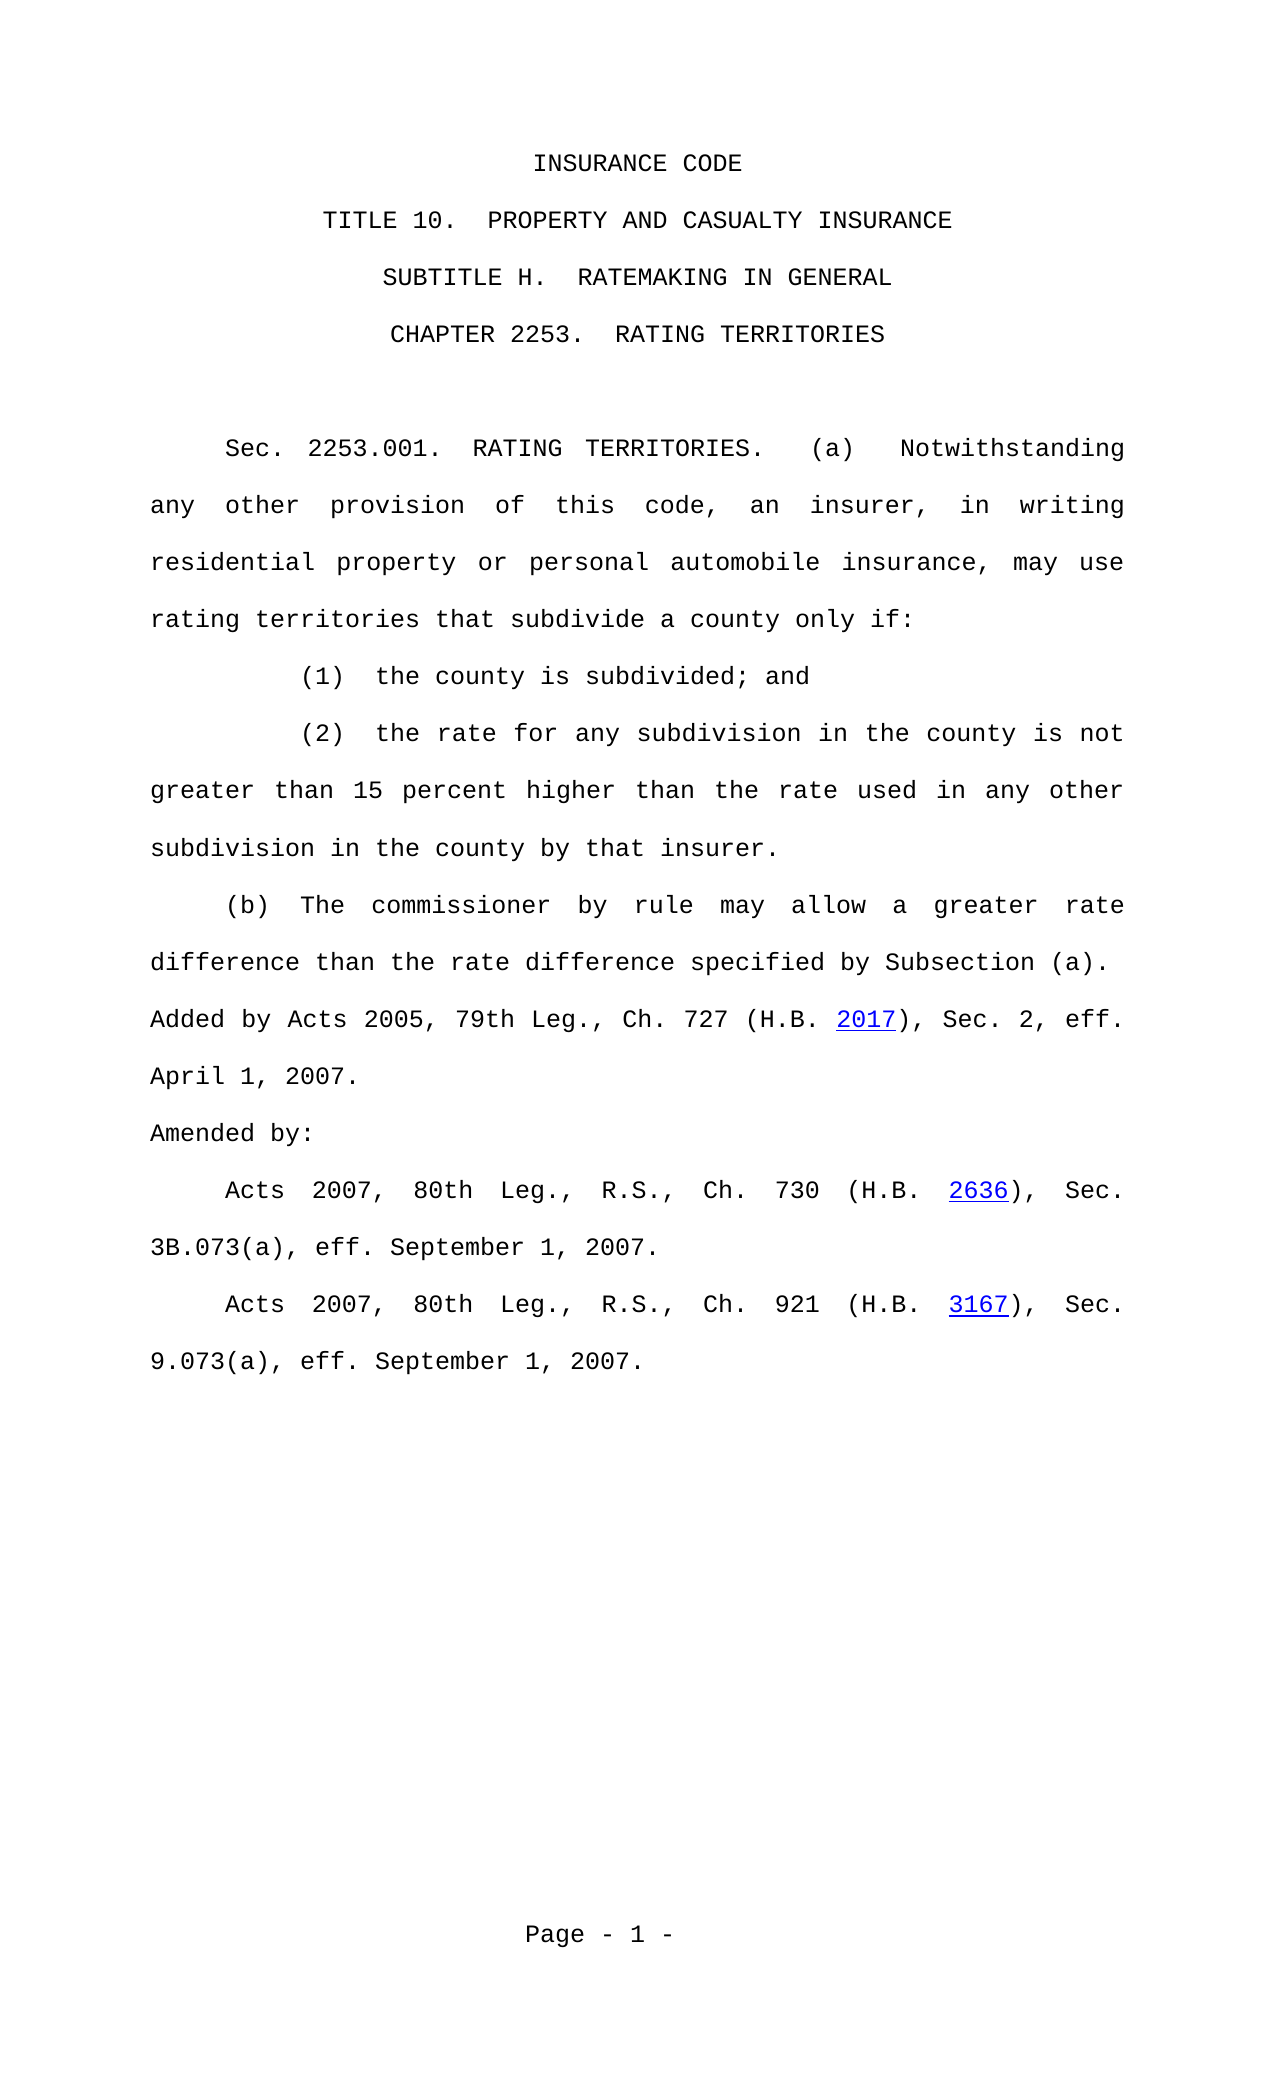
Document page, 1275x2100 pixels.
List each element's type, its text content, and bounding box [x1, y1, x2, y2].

text (1) the county is subdivided; and [150, 664, 1125, 692]
text (2) the rate for any subdivision in the county is not greater than 15 percent higher than the rate used in any other subdivision in the county by that insurer. [150, 721, 1125, 863]
text Added by Acts 2005, 79th Leg., Ch. 727 (H.B. 2017), Sec. 2, eff. April 1, 2007. [150, 1006, 1125, 1092]
text INSURANCE CODE [150, 150, 1125, 178]
text Acts 2007, 80th Leg., R.S., Ch. 921 (H.B. 3167), Sec. 9.073(a), eff. September 1, 2007. [150, 1292, 1125, 1377]
text Acts 2007, 80th Leg., R.S., Ch. 730 (H.B. 2636), Sec. 3B.073(a), eff. September 1, 2007. [150, 1177, 1125, 1263]
text Amended by: [150, 1120, 1125, 1149]
text TITLE 10. PROPERTY AND CASUALTY INSURANCE [150, 207, 1125, 236]
text CHAPTER 2253. RATING TERRITORIES [150, 321, 1125, 350]
text SUBTITLE H. RATEMAKING IN GENERAL [150, 264, 1125, 293]
text (b) The commissioner by rule may allow a greater rate difference than the rate difference specified by Subsection (a). [150, 892, 1125, 978]
text Sec. 2253.001. RATING TERRITORIES. (a) Notwithstanding any other provision of this code, an insurer, in writing residential property or personal automobile insurance, may use rating territories that subdivide a county only if: [150, 435, 1125, 635]
